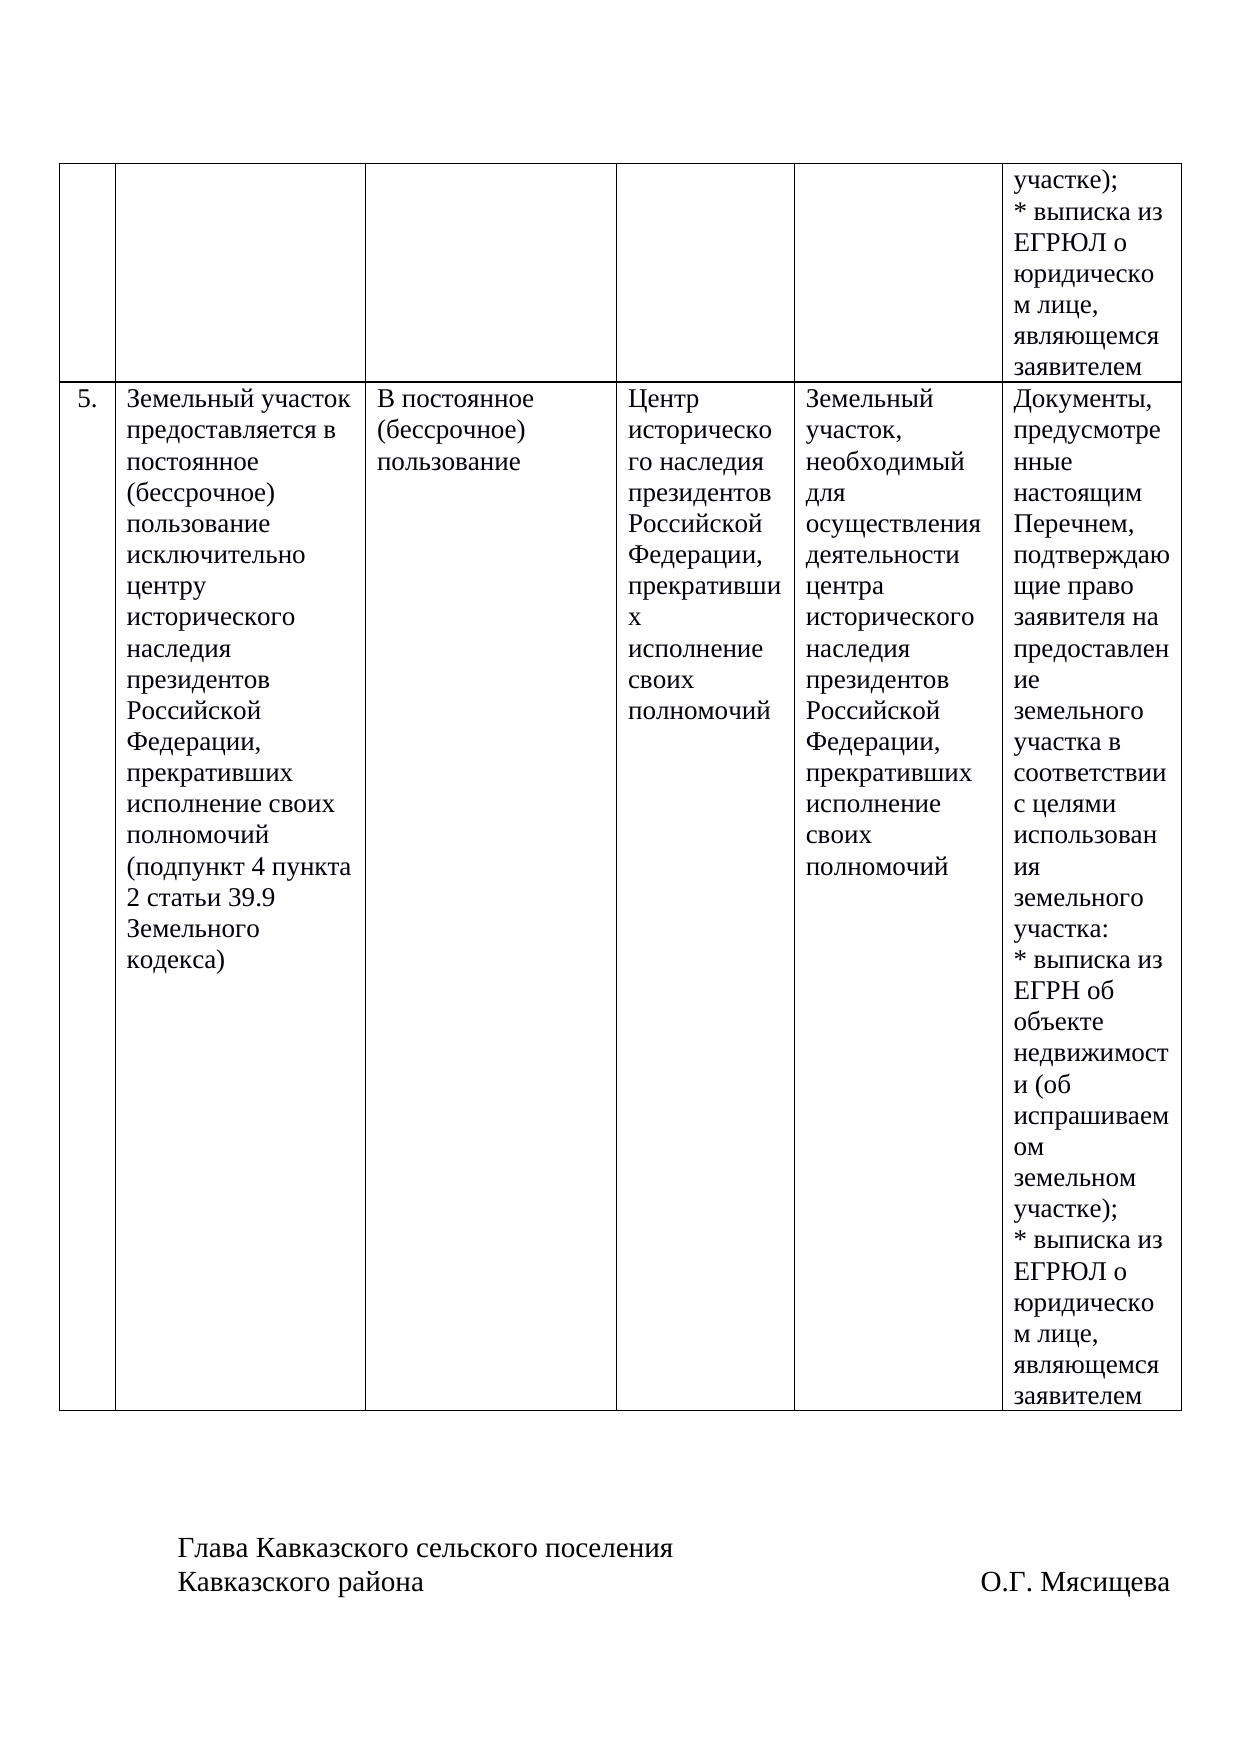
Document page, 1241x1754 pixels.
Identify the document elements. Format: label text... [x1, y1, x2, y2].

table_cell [795, 164, 1002, 381]
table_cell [1003, 164, 1181, 381]
table_cell В постоянное (бессрочное) пользование [366, 383, 616, 1410]
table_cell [366, 164, 616, 381]
table_cell Земельный участок, необходимый для осуществления деятельности центра исторического наследия президентов Российской Федерации, прекративших исполнение своих полномочий [795, 383, 1002, 1410]
text Кавказского района О.Г. Мясищева [177, 1564, 1181, 1597]
table_cell 5. [60, 383, 115, 1410]
table_cell 4. [60, 164, 115, 381]
table_cell Земельный участок предоставляется в постоянное (бессрочное) пользование исключительно центру исторического наследия президентов Российской Федерации, прекративших исполнение своих полномочий (подпункт 4 пункта 2 статьи 39.9 Земельного кодекса) [116, 383, 365, 1410]
text Глава Кавказского сельского поселения [177, 1530, 1181, 1564]
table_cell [116, 164, 365, 381]
table_cell Центр исторического наследия президентов Российской Федерации, прекративших исполнение своих полномочий [617, 383, 794, 1410]
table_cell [617, 164, 794, 381]
